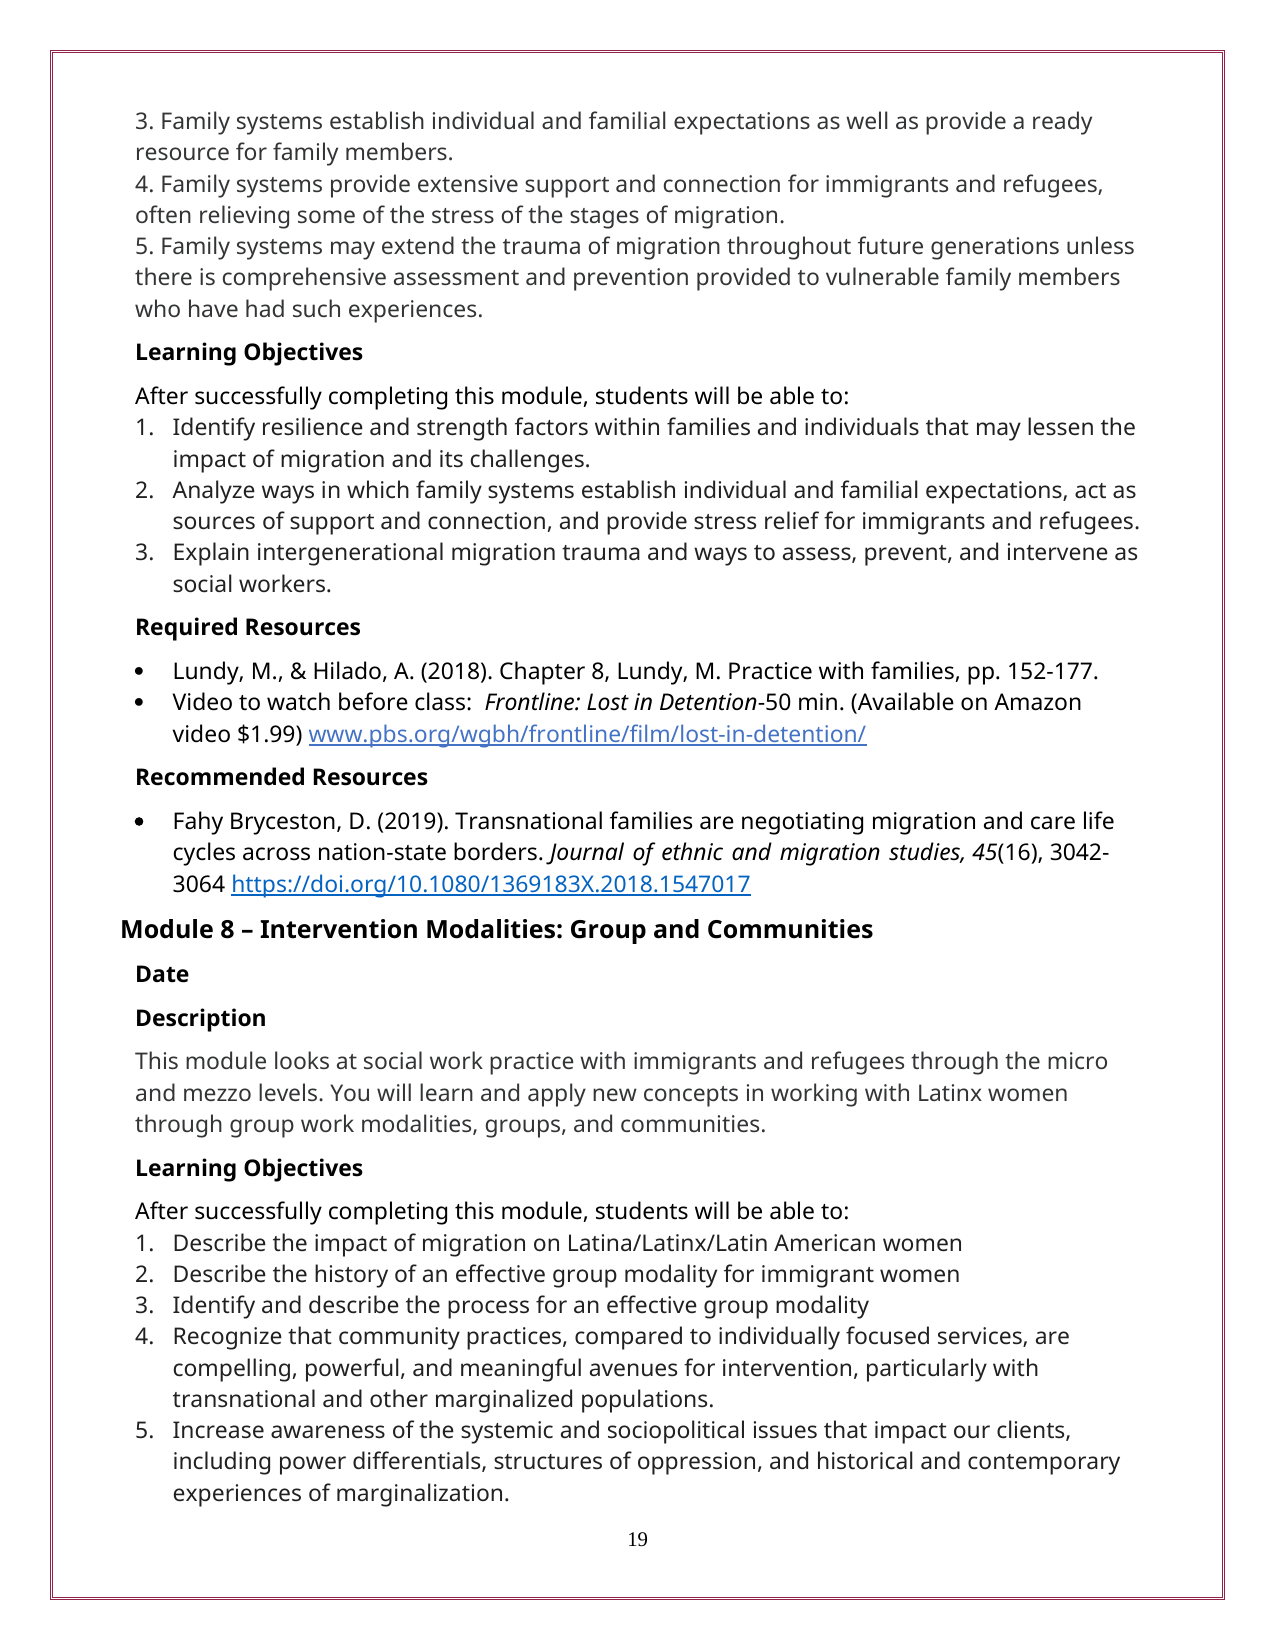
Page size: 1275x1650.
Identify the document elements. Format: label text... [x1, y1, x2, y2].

text 4. Family systems provide extensive support and connection for immigrants and refugees, often relieving some of the stress of the stages of migration. [135, 167, 1155, 230]
text After successfully completing this module, students will be able to: [135, 1195, 1155, 1227]
list Increase awareness of the systemic and sociopolitical issues that impact our clients, including power differentials, structures of oppression, and historical and contemporary experiences of marginalization. [135, 1414, 1155, 1508]
list Lundy, M., & Hilado, A. (2018). Chapter 8, Lundy, M. Practice with families, pp. 152-177. [135, 655, 1155, 686]
text Learning Objectives [135, 1152, 1155, 1183]
text Module 8 – Intervention Modalities: Group and Communities [120, 911, 1155, 945]
text This module looks at social work practice with immigrants and refugees through the micro and mezzo levels. You will learn and apply new concepts in working with Latinx women through group work modalities, groups, and communities. [773, 1045, 1155, 1139]
list Analyze ways in which family systems establish individual and familial expectations, act as sources of support and connection, and provide stress relief for immigrants and refugees. [135, 474, 1155, 536]
list Describe the impact of migration on Latina/Latinx/Latin American women [135, 1227, 1155, 1258]
text Date [135, 958, 1155, 989]
list Describe the history of an effective group modality for immigrant women [135, 1258, 1155, 1289]
list Recognize that community practices, compared to individually focused services, are compelling, powerful, and meaningful avenues for intervention, particularly with transnational and other marginalized populations. [135, 1320, 1155, 1414]
list Fahy Bryceston, D. (2019). Transnational families are negotiating migration and care life cycles across nation-state borders. Journal of ethnic and migration studies, 45(16), 3042-3064 https://doi.org/10.1080/1369183X.2018.1547017 [135, 805, 1155, 899]
list Video to watch before class: Frontline: Lost in Detention-50 min. (Available on Amazon video $1.99) www.pbs.org/wgbh/frontline/film/lost-in-detention/ [135, 686, 1155, 749]
text Required Resources [135, 611, 1155, 642]
list Identify and describe the process for an effective group modality [135, 1289, 1155, 1320]
text 5. Family systems may extend the trauma of migration throughout future generations unless there is comprehensive assessment and prevention provided to vulnerable family members who have had such experiences. [135, 230, 1155, 324]
text After successfully completing this module, students will be able to: [135, 380, 1155, 411]
text Description [135, 1002, 1155, 1033]
text Learning Objectives [135, 336, 1155, 367]
list Identify resilience and strength factors within families and individuals that may lessen the impact of migration and its challenges. [135, 411, 1155, 474]
text Recommended Resources [135, 761, 1155, 792]
list Explain intergenerational migration trauma and ways to assess, prevent, and intervene as social workers. [135, 536, 1155, 599]
text 3. Family systems establish individual and familial expectations as well as provide a ready resource for family members. [135, 105, 1155, 167]
